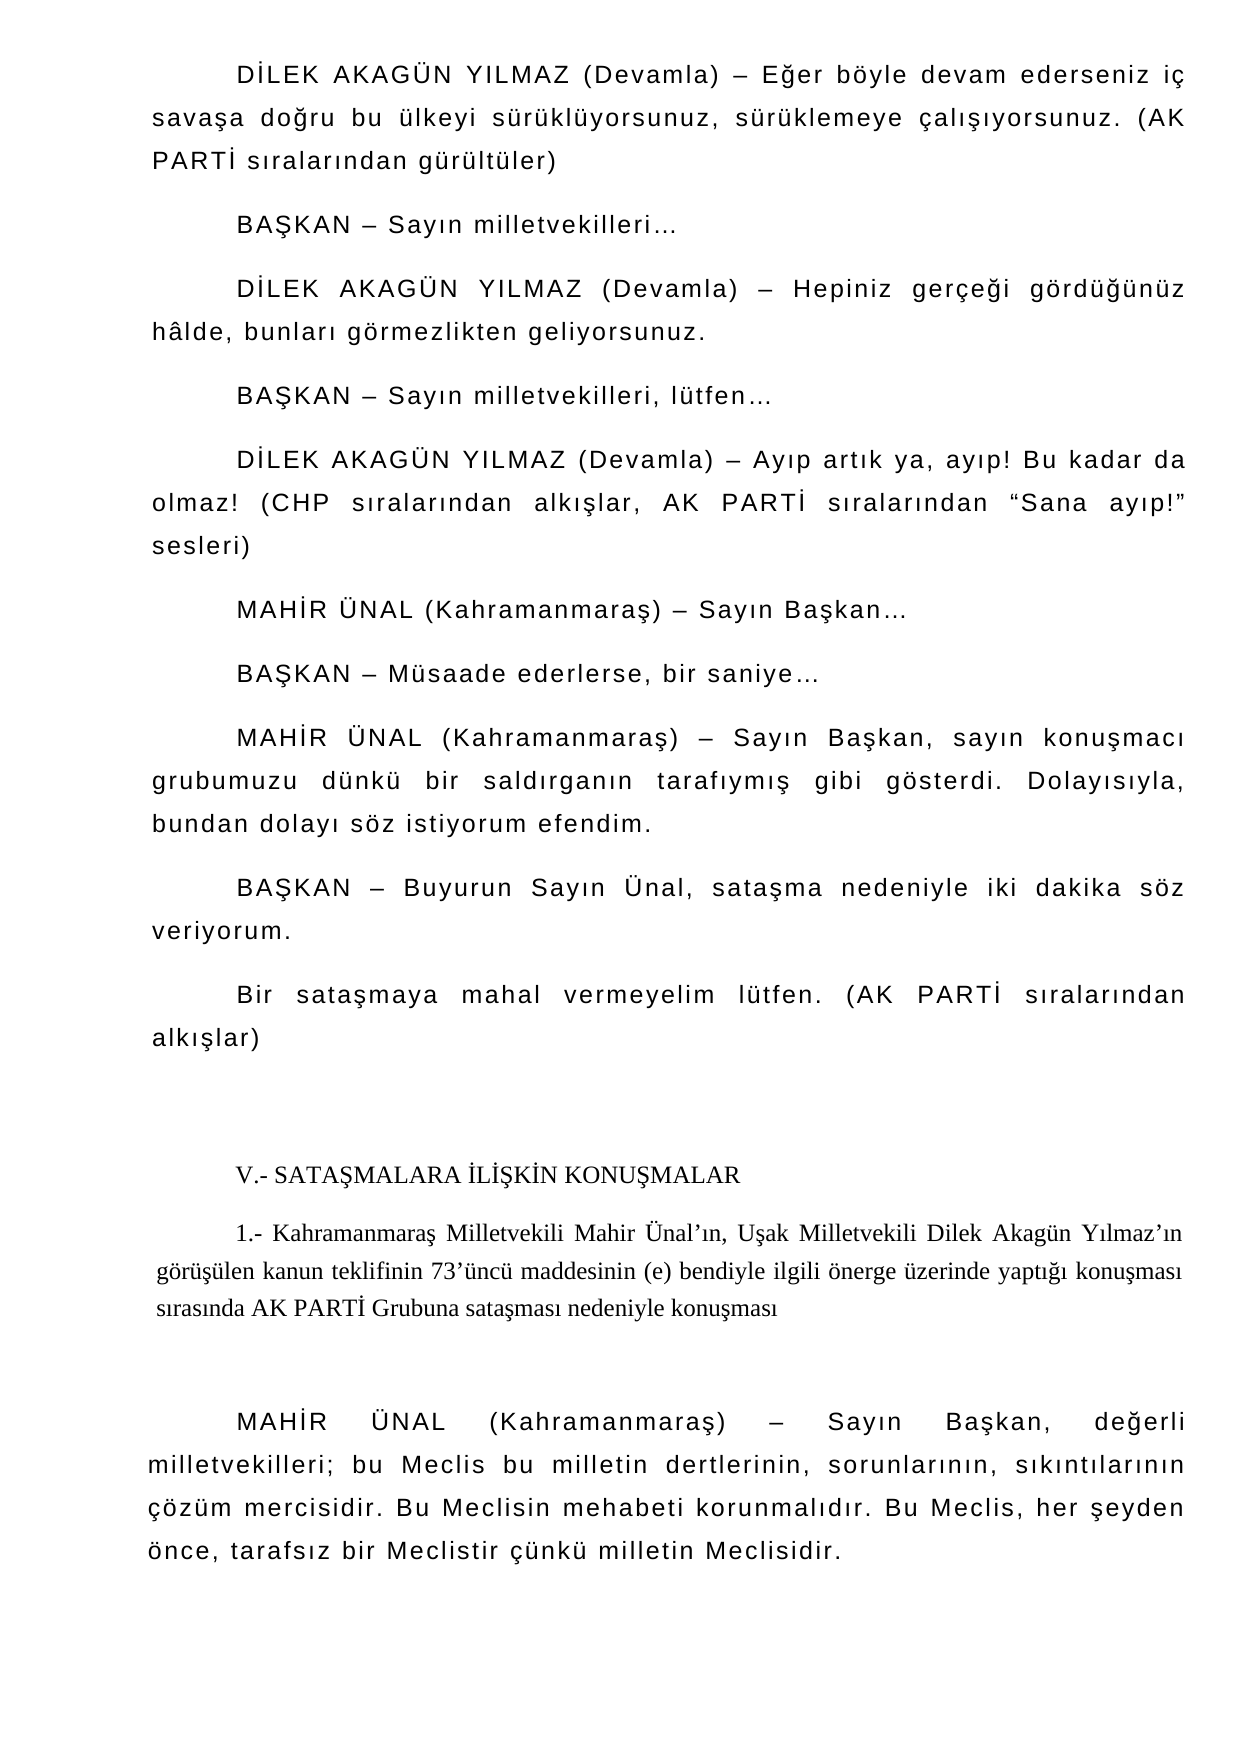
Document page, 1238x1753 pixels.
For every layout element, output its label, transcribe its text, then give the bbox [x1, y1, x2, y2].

text BAŞKAN – Sayın milletvekilleri… [152, 210, 1186, 239]
text 1.- Kahramanmaraş Milletvekili Mahir Ünal’ın, Uşak Milletvekili Dilek Akagün Yılmaz’ın görüşülen kanun teklifinin 73’üncü maddesinin (e) bendiyle ilgili önerge üzerinde yaptığı konuşması sırasında AK PARTİ Grubuna sataşması nedeniyle konuşması [156, 1210, 1184, 1322]
text DİLEK AKAGÜN YILMAZ (Devamla) – Ayıp artık ya, ayıp! Bu kadar da olmaz! (CHP sıralarından alkışlar, AK PARTİ sıralarından “Sana ayıp!” sesleri) [152, 445, 1186, 560]
text BAŞKAN – Sayın milletvekilleri, lütfen… [152, 381, 1186, 410]
text MAHİR ÜNAL (Kahramanmaraş) – Sayın Başkan, sayın konuşmacı grubumuzu dünkü bir saldırganın tarafıymış gibi gösterdi. Dolayısıyla, bundan dolayı söz istiyorum efendim. [152, 723, 1186, 838]
text Bir sataşmaya mahal vermeyelim lütfen. (AK PARTİ sıralarından alkışlar) [152, 980, 1186, 1052]
text BAŞKAN – Müsaade ederlerse, bir saniye… [152, 659, 1186, 688]
text BAŞKAN – Buyurun Sayın Ünal, sataşma nedeniyle iki dakika söz veriyorum. [152, 873, 1186, 945]
text MAHİR ÜNAL (Kahramanmaraş) – Sayın Başkan… [152, 595, 1186, 624]
text MAHİR ÜNAL (Kahramanmaraş) – Sayın Başkan, değerli milletvekilleri; bu Meclis bu milletin dertlerinin, sorunlarının, sıkıntılarının çözüm mercisidir. Bu Meclisin mehabeti korunmalıdır. Bu Meclis, her şeyden önce, tarafsız bir Meclistir çünkü milletin Meclisidir. [148, 1407, 1186, 1565]
text DİLEK AKAGÜN YILMAZ (Devamla) – Eğer böyle devam ederseniz iç savaşa doğru bu ülkeyi sürüklüyorsunuz, sürüklemeye çalışıyorsunuz. (AK PARTİ sıralarından gürültüler) [152, 60, 1186, 175]
text DİLEK AKAGÜN YILMAZ (Devamla) – Hepiniz gerçeği gördüğünüz hâlde, bunları görmezlikten geliyorsunuz. [152, 274, 1186, 346]
text V.- SATAŞMALARA İLİŞKİN KONUŞMALAR [156, 1151, 1184, 1189]
